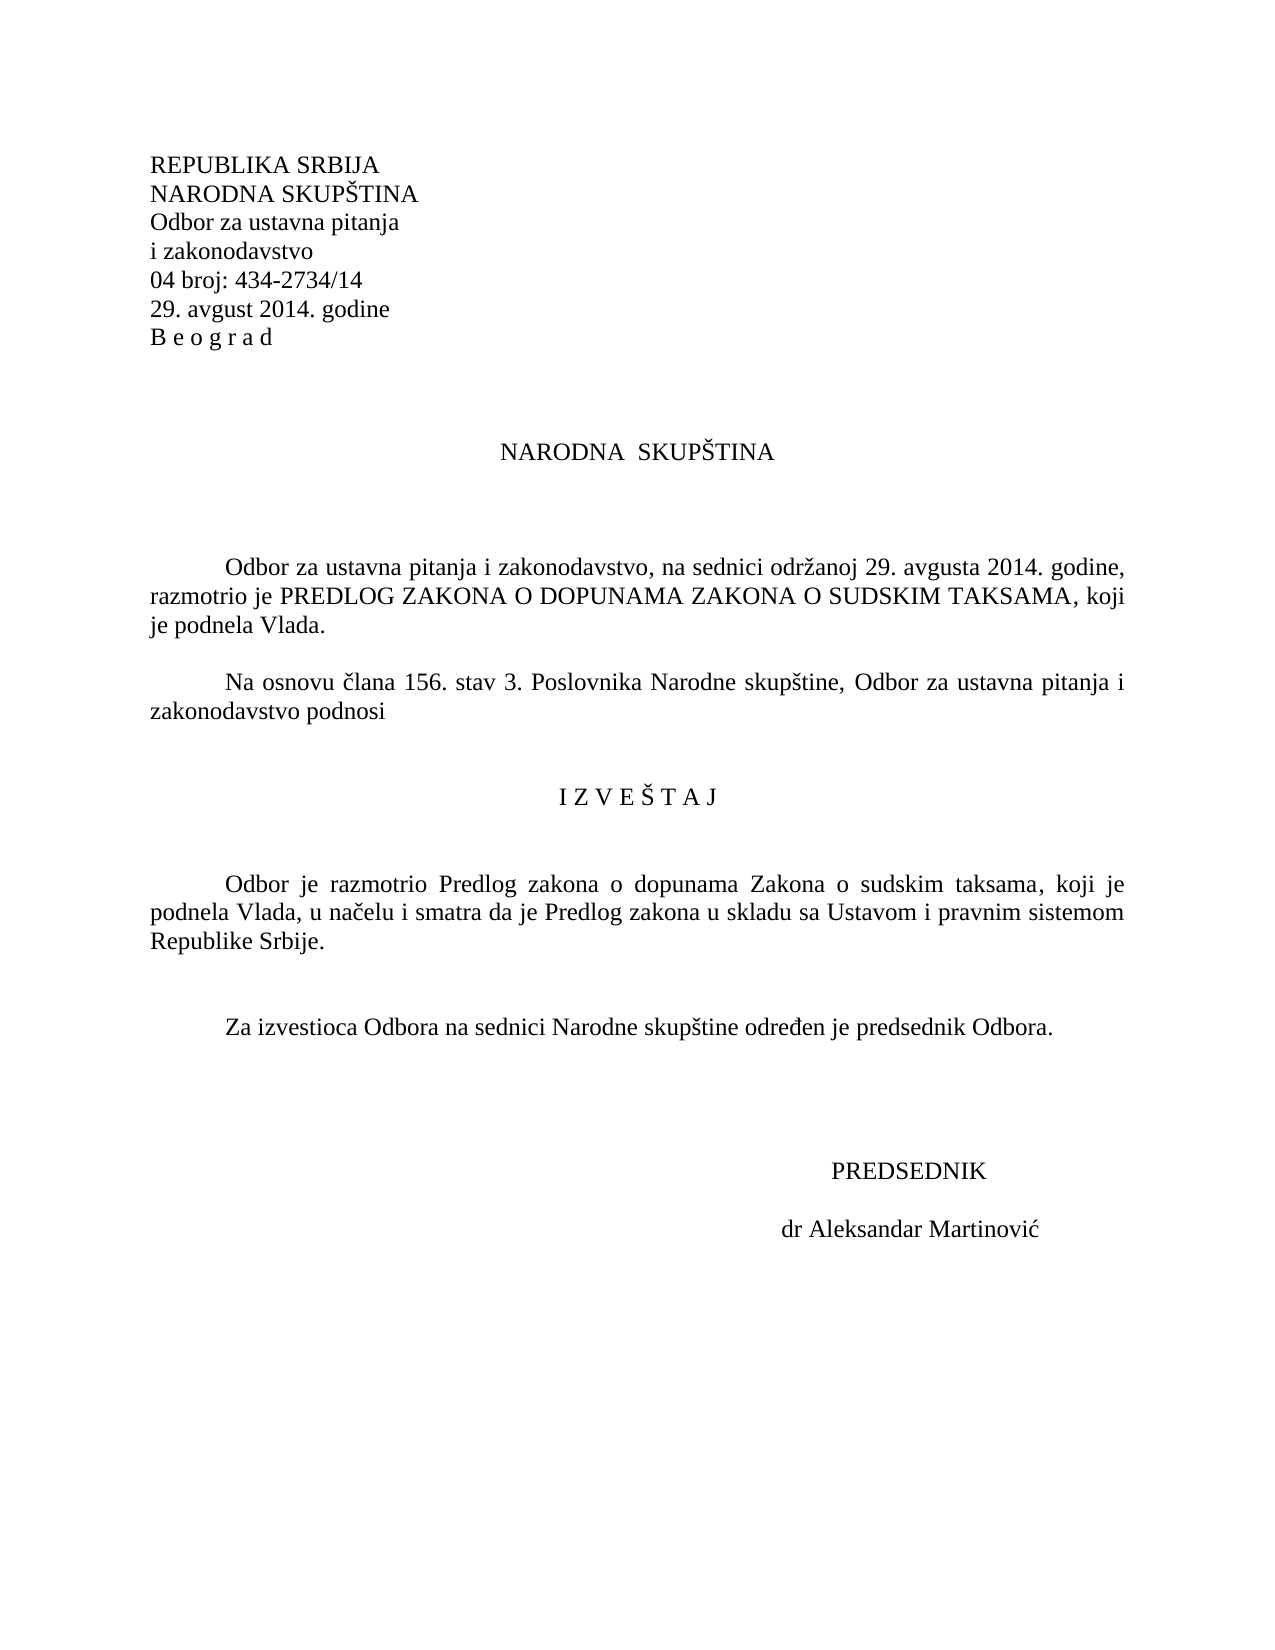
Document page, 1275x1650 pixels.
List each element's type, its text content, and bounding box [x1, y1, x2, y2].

text Odbor je razmotrio Predlog zakona o dopunama Zakona o sudskim taksama, koji je podnela Vlada, u načelu i smatra da je Predlog zakona u skladu sa Ustavom i pravnim sistemom Republike Srbije. [150, 869, 1125, 955]
text 29. avgust 2014. godine [150, 294, 1125, 322]
text 04 broj: 434-2734/14 [150, 265, 1125, 294]
text REPUBLIKA SRBIJA [150, 150, 1125, 179]
text PREDSEDNIK [150, 1156, 1125, 1185]
text I Z V E Š T A J [150, 782, 1125, 811]
text dr Aleksandar Martinović [150, 1214, 1125, 1242]
text Odbor za ustavna pitanja i zakonodavstvo, na sednici održanoj 29. avgusta 2014. godine, razmotrio je PREDLOG ZAKONA O DOPUNAMA ZAKONA O SUDSKIM TAKSAMA, koji je podnela Vlada. [150, 552, 1125, 639]
text Za izvestioca Odbora na sednici Narodne skupštine određen je predsednik Odbora. [150, 1012, 1125, 1041]
text Odbor za ustavna pitanja [150, 207, 1125, 236]
text NARODNA SKUPŠTINA [150, 437, 1125, 466]
text i zakonodavstvo [150, 236, 1125, 265]
text NARODNA SKUPŠTINA [150, 179, 1125, 207]
text Na osnovu člana 156. stav 3. Poslovnika Narodne skupštine, Odbor za ustavna pitanja i zakonodavstvo podnosi [150, 667, 1125, 725]
text B e o g r a d [150, 322, 1125, 351]
